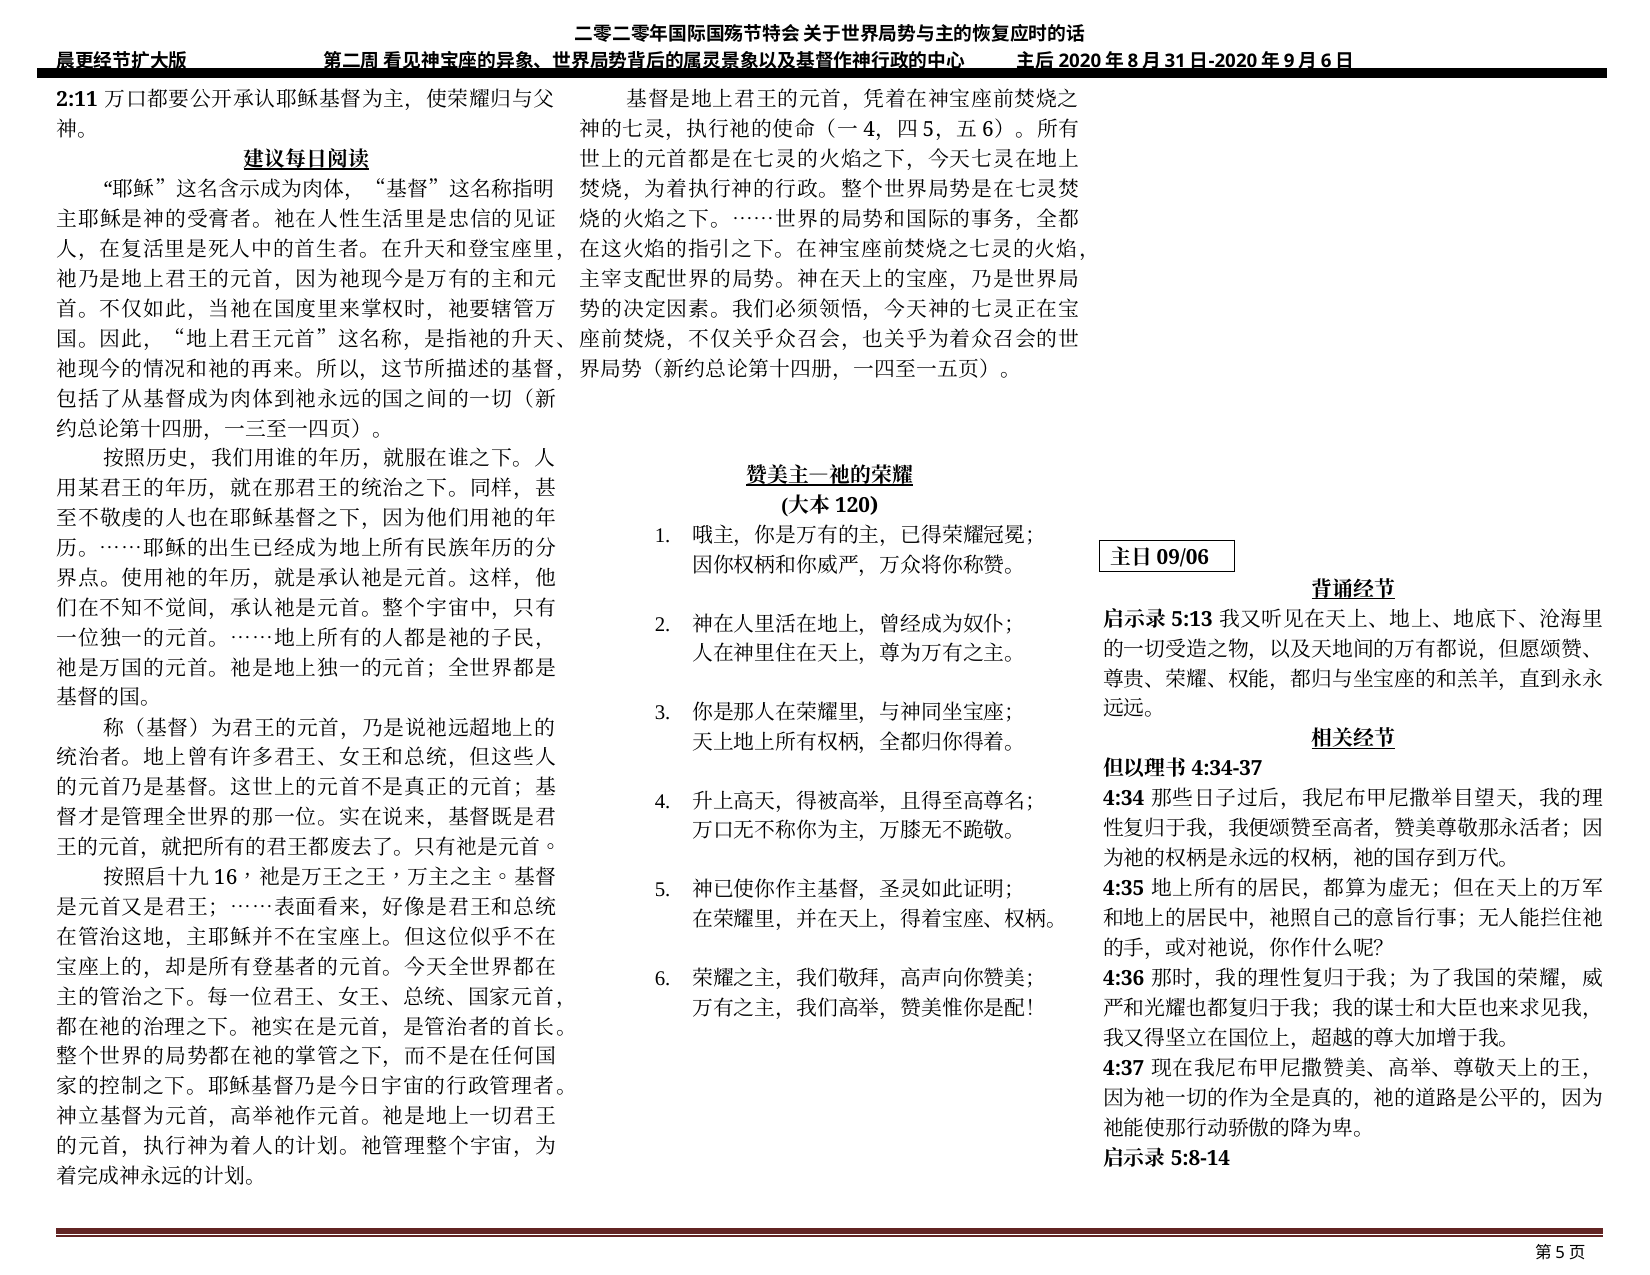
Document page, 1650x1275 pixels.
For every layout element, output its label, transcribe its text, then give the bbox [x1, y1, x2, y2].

list 神已使你作主基督，圣灵如此证明； [654, 873, 1079, 902]
list 你是那人在荣耀里，与神同坐宝座； [654, 696, 1079, 725]
text 建议每日阅读 [56, 143, 556, 173]
text 但以理书 4:34-37 [1103, 752, 1603, 782]
text 按照启十九16，祂是万王之王，万主之主。基督是元首又是君王；……表面看来，好像是君王和总统在管治这地，主耶稣并不在宝座上。但这位似乎不在宝座上的，却是所有登基者的元首。今天全世界都在主的管治之下。每一位君王、女王、总统、国家元首，都在祂的治理之下。祂实在是元首，是管治者的首长。整个世界的局势都在祂的掌管之下，而不是在任何国家的控制之下。耶稣基督乃是今日宇宙的行政管理者。神立基督为元首，高举祂作元首。祂是地上一切君王的元首，执行神为着人的计划。祂管理整个宇宙，为着完成神永远的计划。 [56, 860, 556, 1189]
list 万口无不称你为主，万膝无不跪敬。 [692, 814, 1079, 844]
text 2:11 万口都要公开承认耶稣基督为主，使荣耀归与父神。 [56, 83, 556, 143]
list 升上高天，得被高举，且得至高尊名； [654, 784, 1079, 814]
list 天上地上所有权柄，全都归你得着。 [692, 725, 1079, 755]
list 哦主，你是万有的主，已得荣耀冠冕； [654, 518, 1079, 548]
text 4:36 那时，我的理性复归于我；为了我国的荣耀，威严和光耀也都复归于我；我的谋士和大臣也来求见我，我又得坚立在国位上，超越的尊大加增于我。 [1103, 962, 1603, 1051]
text 4:37 现在我尼布甲尼撒赞美、高举、尊敬天上的王，因为祂一切的作为全是真的，祂的道路是公平的，因为祂能使那行动骄傲的降为卑。 [1103, 1051, 1603, 1141]
text “耶稣”这名含示成为肉体，“基督”这名称指明主耶稣是神的受膏者。祂在人性生活里是忠信的见证人，在复活里是死人中的首生者。在升天和登宝座里，祂乃是地上君王的元首，因为祂现今是万有的主和元首。不仅如此，当祂在国度里来掌权时，祂要辖管万国。因此，“地上君王元首”这名称，是指祂的升天、祂现今的情况和祂的再来。所以，这节所描述的基督，包括了从基督成为肉体到祂永远的国之间的一切（新约总论第十四册，一三至一四页）。 [56, 173, 556, 442]
list (大本 120) [579, 488, 1079, 518]
list 因你权柄和你威严，万众将你称赞。 [692, 548, 1079, 578]
text 基督是地上君王的元首，凭着在神宝座前焚烧之神的七灵，执行祂的使命（一4，四5，五6）。所有世上的元首都是在七灵的火焰之下，今天七灵在地上焚烧，为着执行神的行政。整个世界局势是在七灵焚烧的火焰之下。……世界的局势和国际的事务，全都在这火焰的指引之下。在神宝座前焚烧之七灵的火焰，主宰支配世界的局势。神在天上的宝座，乃是世界局势的决定因素。我们必须领悟，今天神的七灵正在宝座前焚烧，不仅关乎众召会，也关乎为着众召会的世界局势（新约总论第十四册，一四至一五页）。 [579, 83, 1079, 382]
list 赞美主—祂的荣耀 [579, 458, 1079, 488]
text 相关经节 [1103, 722, 1603, 752]
text 背诵经节 [1103, 572, 1603, 602]
text 启示录 5:8-14 [1103, 1141, 1603, 1171]
text 启示录5:13 我又听见在天上、地上、地底下、沧海里的一切受造之物，以及天地间的万有都说，但愿颂赞、尊贵、荣耀、权能，都归与坐宝座的和羔羊，直到永永远远。 [1103, 602, 1603, 722]
list 万有之主，我们高举，赞美惟你是配！ [692, 991, 1079, 1021]
table_header 主日09/06 [1100, 541, 1234, 571]
list 在荣耀里，并在天上，得着宝座、权柄。 [692, 902, 1079, 932]
text 4:34 那些日子过后，我尼布甲尼撒举目望天，我的理性复归于我，我便颂赞至高者，赞美尊敬那永活者；因为祂的权柄是永远的权柄，祂的国存到万代。 [1103, 782, 1603, 872]
list 荣耀之主，我们敬拜，高声向你赞美； [654, 961, 1079, 991]
text 按照历史，我们用谁的年历，就服在谁之下。人用某君王的年历，就在那君王的统治之下。同样，甚至不敬虔的人也在耶稣基督之下，因为他们用祂的年历。……耶稣的出生已经成为地上所有民族年历的分界点。使用祂的年历，就是承认祂是元首。这样，他们在不知不觉间，承认祂是元首。整个宇宙中，只有一位独一的元首。……地上所有的人都是祂的子民，祂是万国的元首。祂是地上独一的元首；全世界都是基督的国。 [56, 442, 556, 711]
text 称（基督）为君王的元首，乃是说祂远超地上的统治者。地上曾有许多君王、女王和总统，但这些人的元首乃是基督。这世上的元首不是真正的元首；基督才是管理全世界的那一位。实在说来，基督既是君王的元首，就把所有的君王都废去了。只有祂是元首。 [56, 711, 556, 860]
text 4:35 地上所有的居民，都算为虚无；但在天上的万军和地上的居民中，祂照自己的意旨行事；无人能拦住祂的手，或对祂说，你作什么呢？ [1103, 872, 1603, 962]
list 神在人里活在地上，曾经成为奴仆； [654, 607, 1079, 637]
list 人在神里住在天上，尊为万有之主。 [692, 637, 1079, 667]
